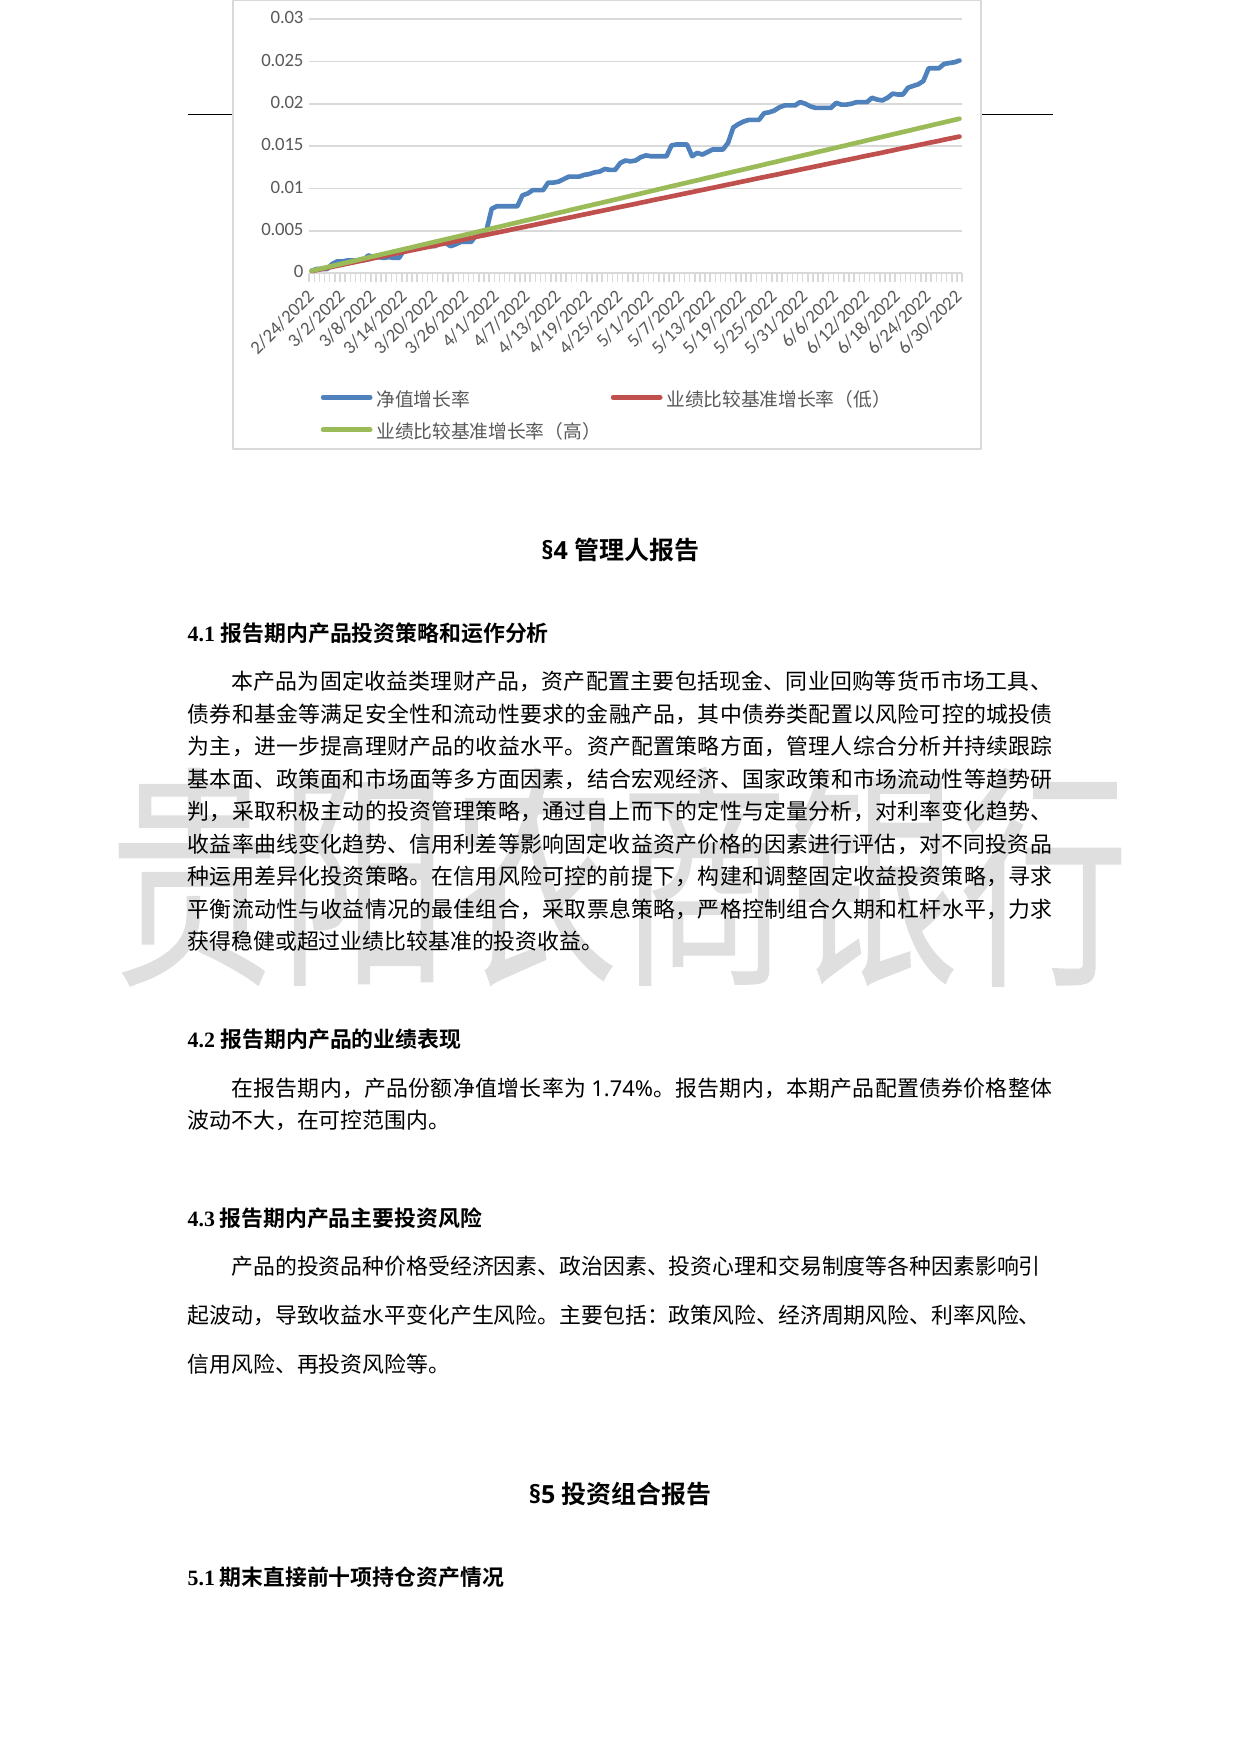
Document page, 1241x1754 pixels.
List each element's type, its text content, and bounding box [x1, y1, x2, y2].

text 4.2 报告期内产品的业绩表现 [187, 1021, 1053, 1054]
text 4.3报告期内产品主要投资风险 [187, 1200, 1053, 1233]
text 产品的投资品种价格受经济因素、政治因素、投资心理和交易制度等各种因素影响引起波动，导致收益水平变化产生风险。主要包括：政策风险、经济周期风险、利率风险、信用风险、再投资风险等。 [187, 1249, 1053, 1379]
text 在报告期内，产品份额净值增长率为1.74%。报告期内，本期产品配置债券价格整体波动不大，在可控范围内。 [187, 1070, 1053, 1135]
text §5 投资组合报告 [187, 1460, 1053, 1525]
text §4 管理人报告 [187, 516, 1053, 581]
text 4.1 报告期内产品投资策略和运作分析 [187, 615, 1053, 648]
text 5.1期末直接前十项持仓资产情况 [187, 1559, 1053, 1592]
text 本产品为固定收益类理财产品，资产配置主要包括现金、同业回购等货币市场工具、债券和基金等满足安全性和流动性要求的金融产品，其中债券类配置以风险可控的城投债为主，进一步提高理财产品的收益水平。资产配置策略方面，管理人综合分析并持续跟踪基本面、政策面和市场面等多方面因素，结合宏观经济、国家政策和市场流动性等趋势研判，采取积极主动的投资管理策略，通过自上而下的定性与定量分析，对利率变化趋势、收益率曲线变化趋势、信用利差等影响固定收益资产价格的因素进行评估，对不同投资品种运用差异化投资策略。在信用风险可控的前提下，构建和调整固定收益投资策略，寻求平衡流动性与收益情况的最佳组合，采取票息策略，严格控制组合久期和杠杆水平，力求获得稳健或超过业绩比较基准的投资收益。 [187, 664, 1053, 956]
